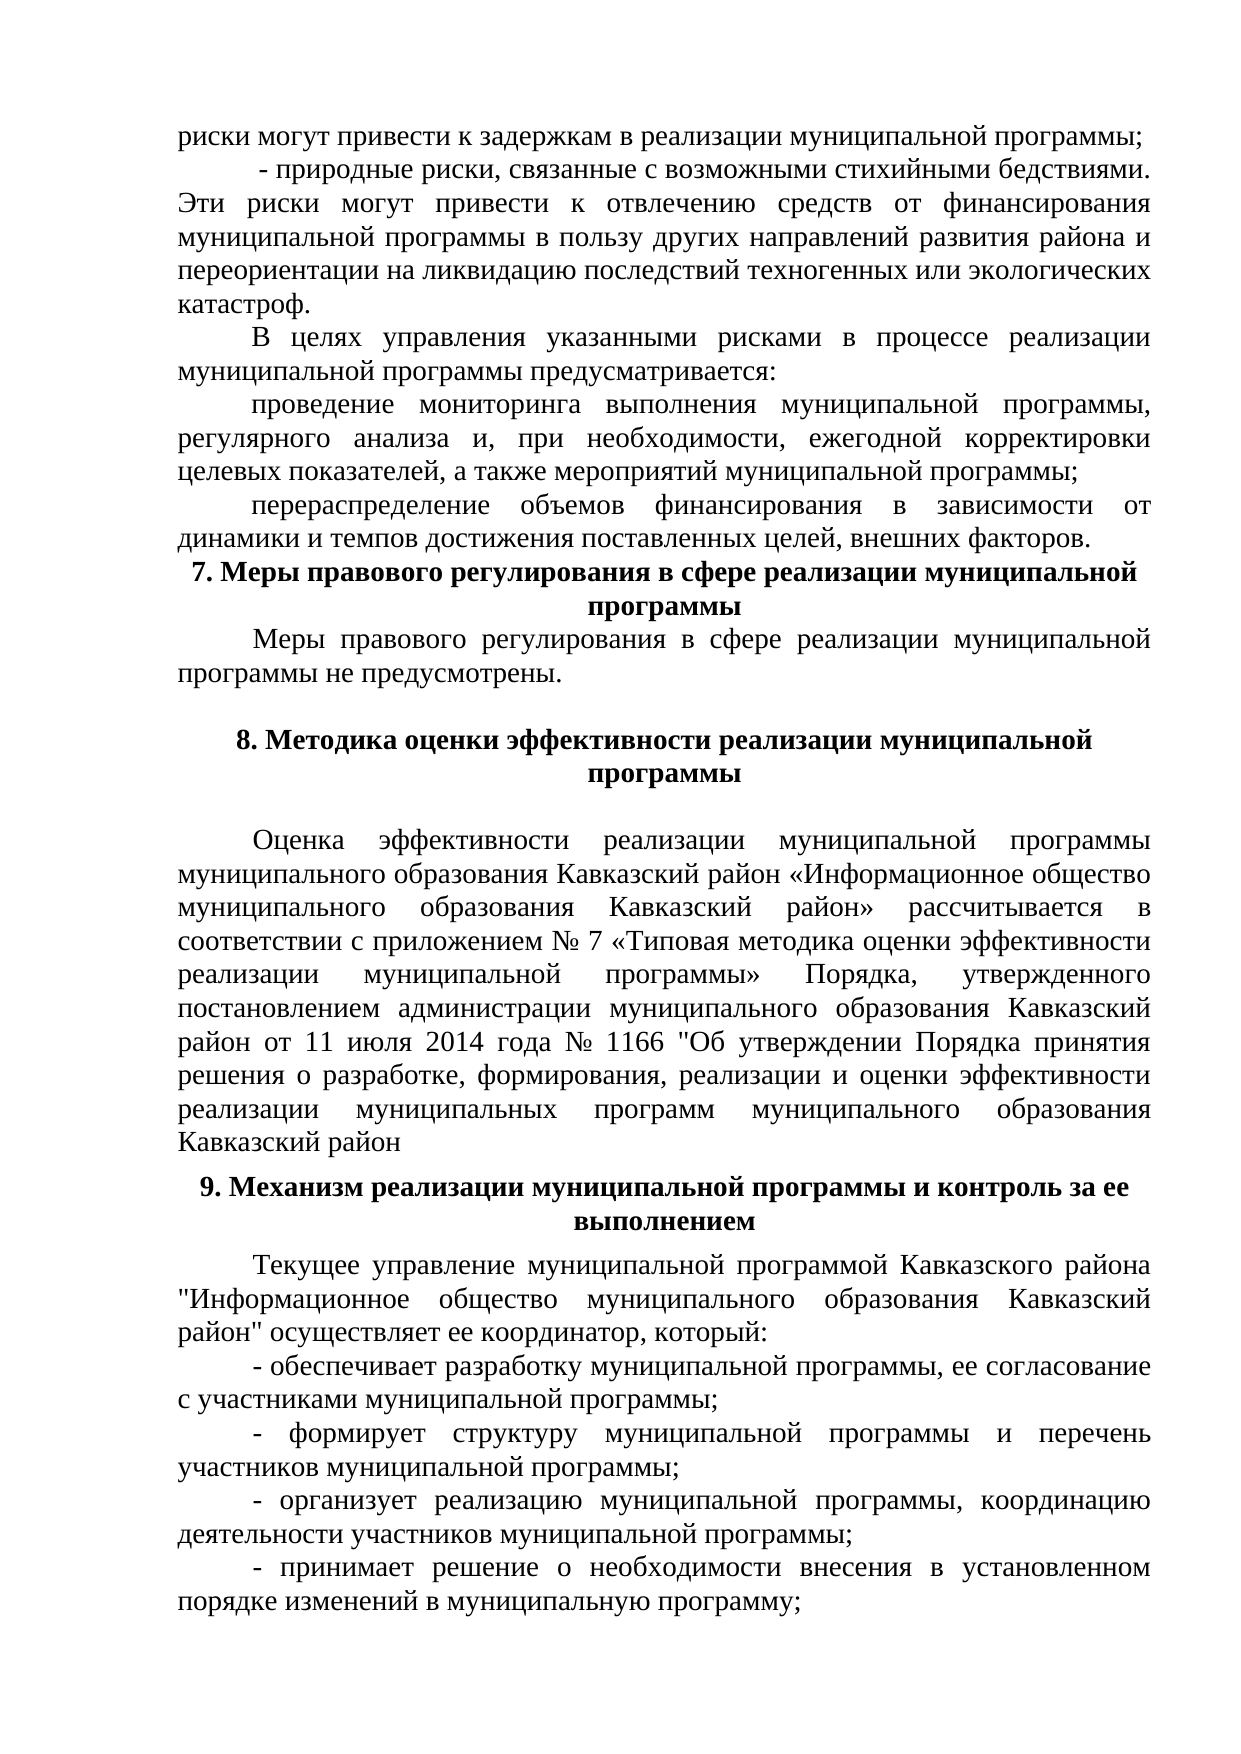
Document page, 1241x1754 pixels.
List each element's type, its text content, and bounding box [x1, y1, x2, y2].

text - организует реализацию муниципальной программы, координацию деятельности участников муниципальной программы; [177, 1482, 1152, 1549]
text - формирует структуру муниципальной программы и перечень участников муниципальной программы; [177, 1415, 1152, 1482]
text Текущее управление муниципальной программой Кавказского района "Информационное общество муниципального образования Кавказский район" осуществляет ее координатор, который: [177, 1247, 1152, 1348]
text Меры правового регулирования в сфере реализации муниципальной программы не предусмотрены. [177, 621, 1152, 688]
text 9. Механизм реализации муниципальной программы и контроль за ее выполнением [177, 1169, 1152, 1236]
text проведение мониторинга выполнения муниципальной программы, регулярного анализа и, при необходимости, ежегодной корректировки целевых показателей, а также мероприятий муниципальной программы; [177, 386, 1152, 487]
text - обеспечивает разработку муниципальной программы, ее согласование с участниками муниципальной программы; [177, 1348, 1152, 1415]
text перераспределение объемов финансирования в зависимости от динамики и темпов достижения поставленных целей, внешних факторов. [177, 487, 1152, 554]
text В целях управления указанными рисками в процессе реализации муниципальной программы предусматривается: [177, 319, 1152, 386]
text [177, 118, 1152, 152]
text - принимает решение о необходимости внесения в установленном порядке изменений в муниципальную программу; [177, 1549, 1152, 1616]
text 7. Меры правового регулирования в сфере реализации муниципальной программы [177, 554, 1152, 621]
text Оценка эффективности реализации муниципальной программы муниципального образования Кавказский район «Информационное общество муниципального образования Кавказский район» рассчитывается в соответствии с приложением № 7 «Типовая методика оценки эффективности реализации муниципальной программы» Порядка, утвержденного постановлением администрации муниципального образования Кавказский район от 11 июля 2014 года № 1166 "Об утверждении Порядка принятия решения о разработке, формирования, реализации и оценки эффективности реализации муниципальных программ муниципального образования Кавказский район [177, 822, 1152, 1158]
text - природные риски, связанные с возможными стихийными бедствиями. Эти риски могут привести к отвлечению средств от финансирования муниципальной программы в пользу других направлений развития района и переориентации на ликвидацию последствий техногенных или экологических катастроф. [177, 152, 1152, 319]
text 8. Методика оценки эффективности реализации муниципальной программы [177, 722, 1152, 789]
